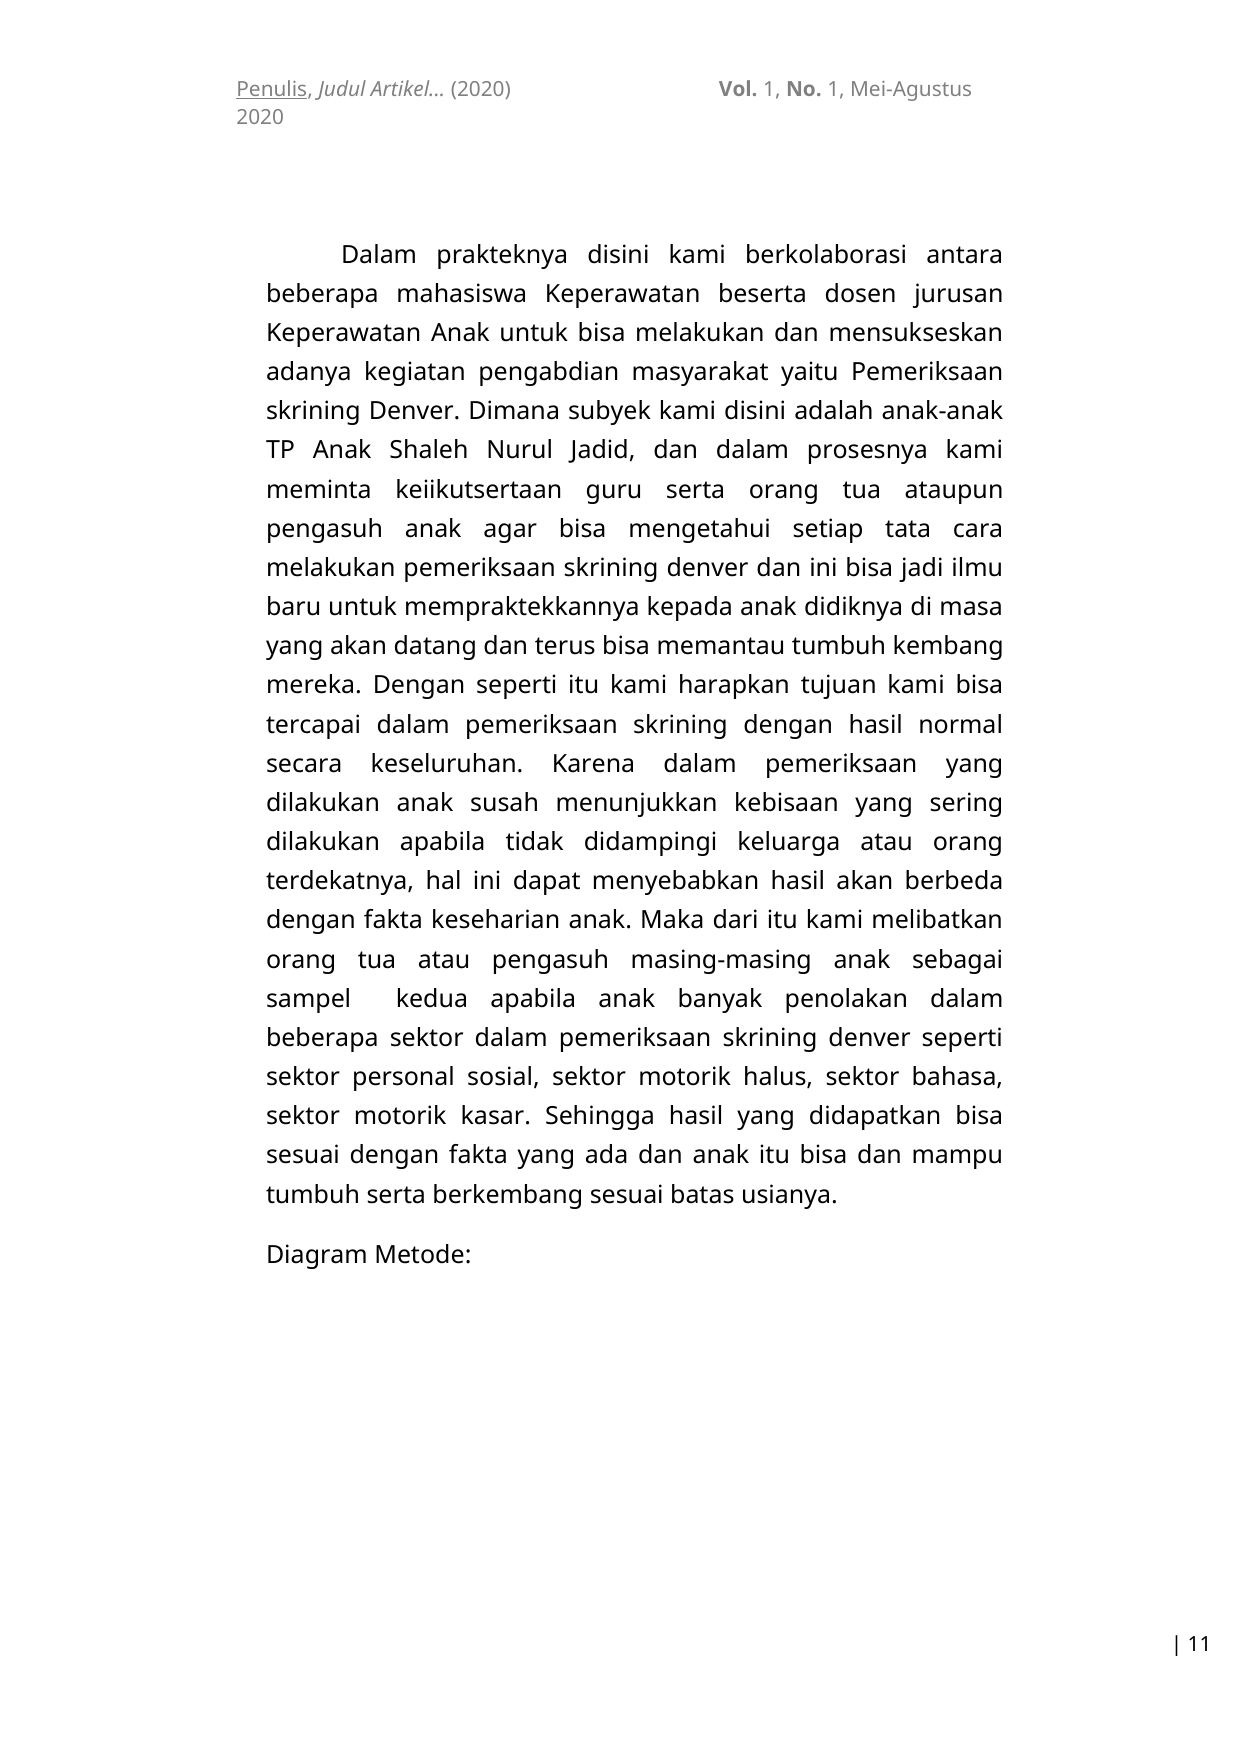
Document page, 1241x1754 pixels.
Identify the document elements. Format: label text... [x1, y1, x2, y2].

text Dalam prakteknya disini kami berkolaborasi antara beberapa mahasiswa Keperawatan beserta dosen jurusan Keperawatan Anak untuk bisa melakukan dan mensukseskan adanya kegiatan pengabdian masyarakat yaitu Pemeriksaan skrining Denver. Dimana subyek kami disini adalah anak-anak TP Anak Shaleh Nurul Jadid, dan dalam prosesnya kami meminta keiikutsertaan guru serta orang tua ataupun pengasuh anak agar bisa mengetahui setiap tata cara melakukan pemeriksaan skrining denver dan ini bisa jadi ilmu baru untuk mempraktekkannya kepada anak didiknya di masa yang akan datang dan terus bisa memantau tumbuh kembang mereka. Dengan seperti itu kami harapkan tujuan kami bisa tercapai dalam pemeriksaan skrining dengan hasil normal secara keseluruhan. Karena dalam pemeriksaan yang dilakukan anak susah menunjukkan kebisaan yang sering dilakukan apabila tidak didampingi keluarga atau orang terdekatnya, hal ini dapat menyebabkan hasil akan berbeda dengan fakta keseharian anak. Maka dari itu kami melibatkan orang tua atau pengasuh masing-masing anak sebagai sampel kedua apabila anak banyak penolakan dalam beberapa sektor dalam pemeriksaan skrining denver seperti sektor personal sosial, sektor motorik halus, sektor bahasa, sektor motorik kasar. Sehingga hasil yang didapatkan bisa sesuai dengan fakta yang ada dan anak itu bisa dan mampu tumbuh serta berkembang sesuai batas usianya. [266, 236, 1004, 1210]
text Diagram Metode: [236, 1236, 1004, 1270]
